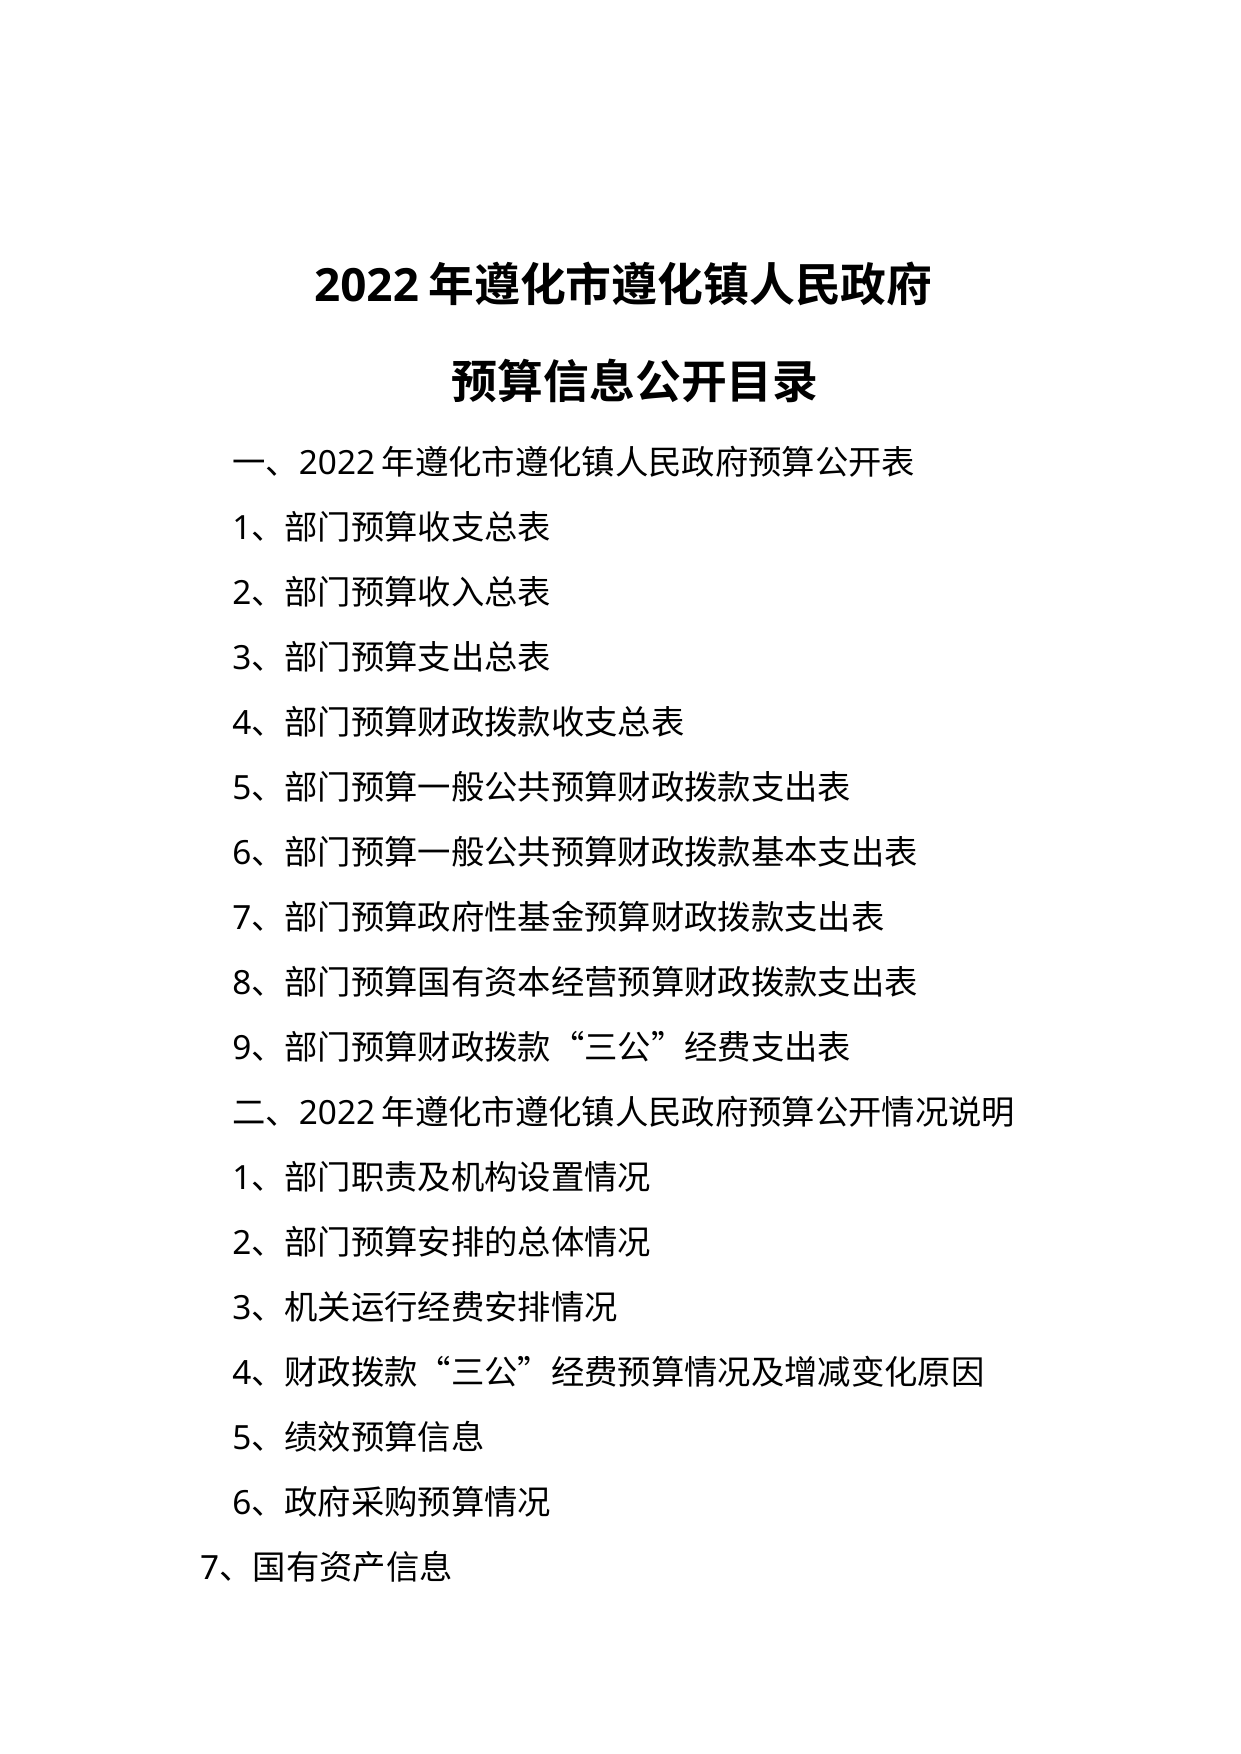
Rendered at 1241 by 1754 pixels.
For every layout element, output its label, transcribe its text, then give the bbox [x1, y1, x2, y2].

text 一、2022年遵化市遵化镇人民政府预算公开表 [165, 428, 1081, 493]
list 部门职责及机构设置情况 [165, 1143, 1081, 1208]
list 部门预算一般公共预算财政拨款基本支出表 [165, 818, 1081, 883]
list 部门预算财政拨款“三公”经费支出表 [165, 1013, 1081, 1078]
text 3、机关运行经费安排情况 [165, 1273, 1081, 1338]
text 4、财政拨款“三公”经费预算情况及增减变化原因 [165, 1338, 1081, 1403]
text 7、国有资产信息 [165, 1533, 1081, 1598]
list 部门预算支出总表 [165, 623, 1081, 688]
list 部门预算政府性基金预算财政拨款支出表 [165, 883, 1081, 948]
text 2、部门预算安排的总体情况 [165, 1208, 1081, 1273]
text 二、2022年遵化市遵化镇人民政府预算公开情况说明 [165, 1078, 1081, 1143]
list 部门预算收支总表 [165, 493, 1081, 558]
text 5、绩效预算信息 [165, 1403, 1081, 1468]
list 部门预算国有资本经营预算财政拨款支出表 [165, 948, 1081, 1013]
text 6、政府采购预算情况 [165, 1468, 1081, 1533]
list 部门预算一般公共预算财政拨款支出表 [165, 753, 1081, 818]
text 预算信息公开目录 [165, 330, 1081, 428]
text 2022年遵化市遵化镇人民政府 [165, 233, 1081, 330]
list 部门预算收入总表 [165, 558, 1081, 623]
list 部门预算财政拨款收支总表 [165, 688, 1081, 753]
